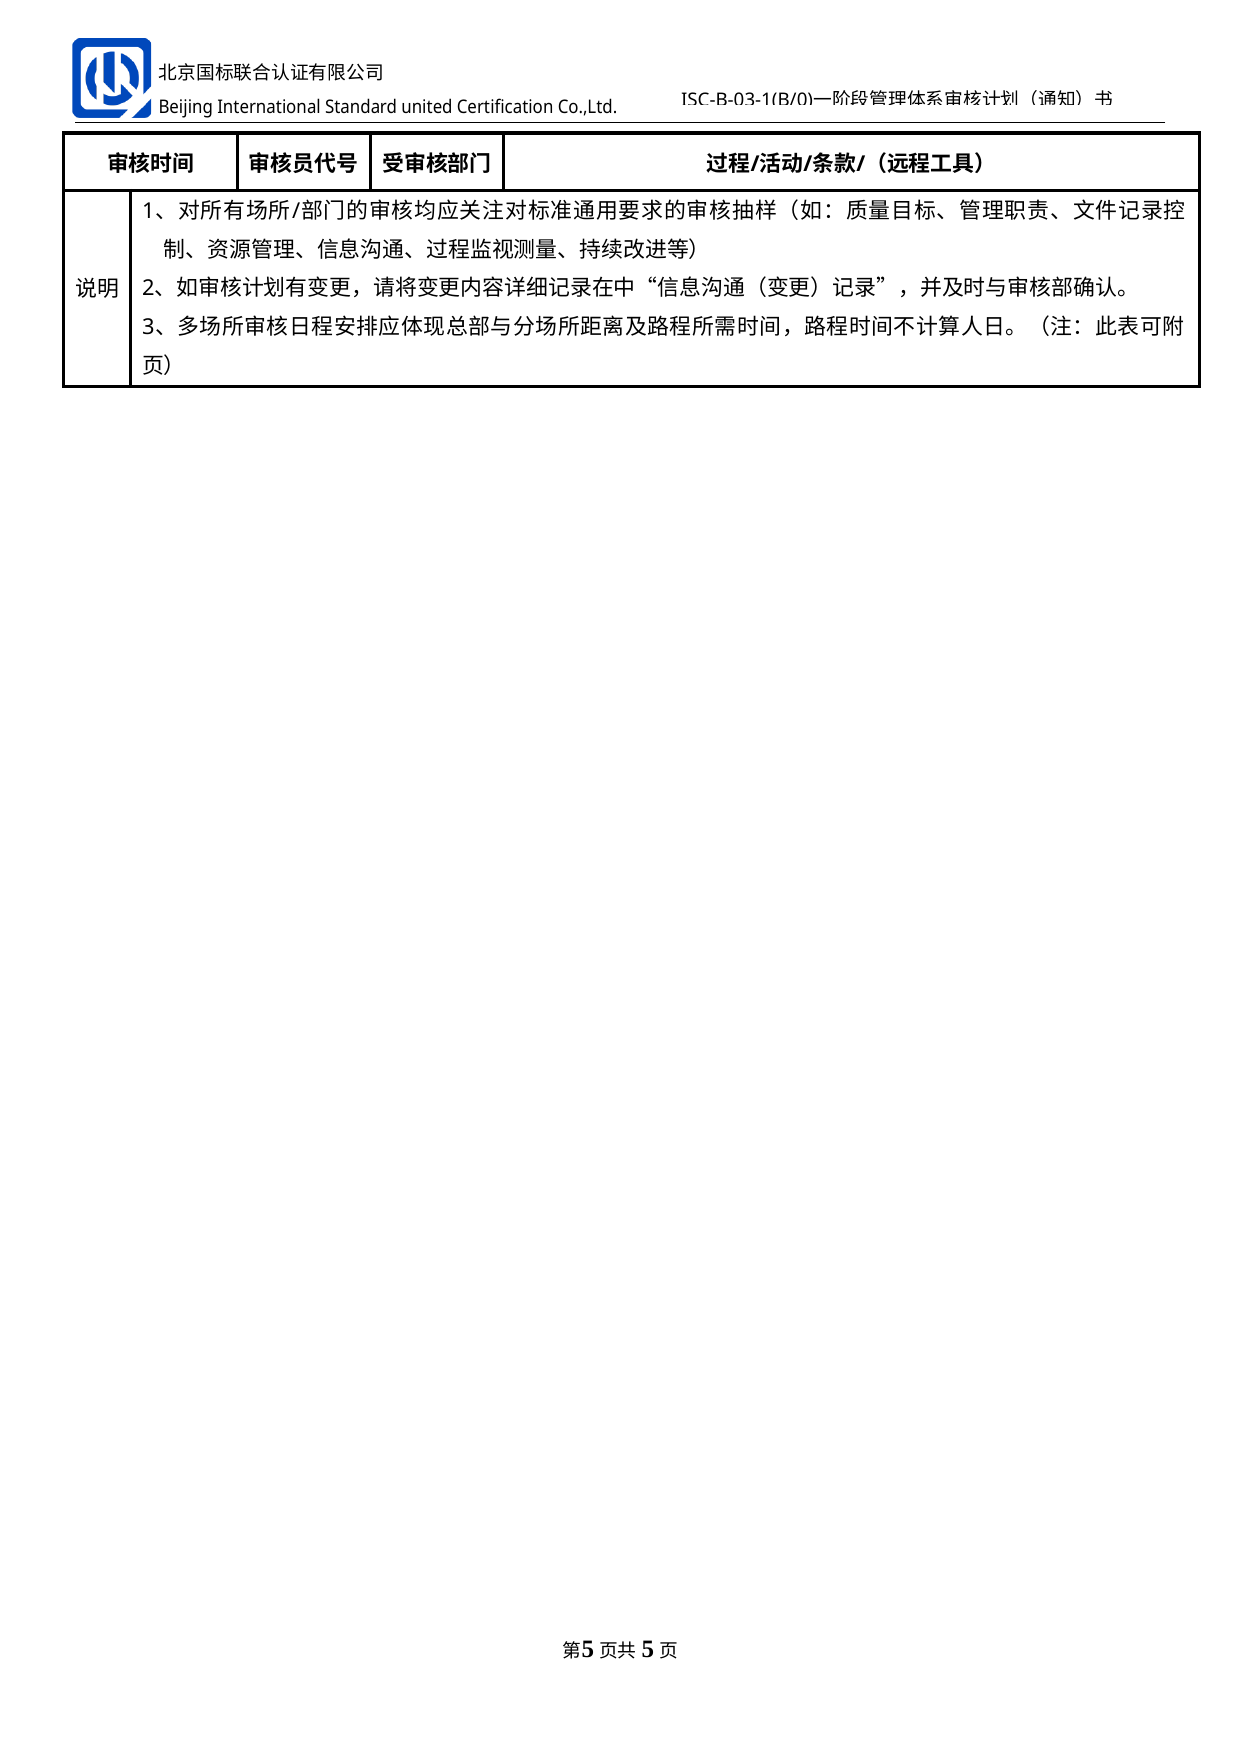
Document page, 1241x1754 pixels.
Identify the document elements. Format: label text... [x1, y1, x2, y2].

table_header 受审核部门 [372, 135, 502, 189]
table_cell 说明 [65, 192, 129, 385]
table_header 过程/活动/条款/（远程工具） [505, 135, 1198, 189]
table_header 审核时间 [65, 135, 236, 189]
picture [72, 38, 152, 118]
table_cell 1、对所有场所/部门的审核均应关注对标准通用要求的审核抽样（如：质量目标、管理职责、文件记录控制、资源管理、信息沟通、过程监视测量、持续改进等） 2、如审核计划有变更，请将变更内容详细记录在中“信息沟通（变更）记录”，并及时与审核部确认。 3、多场所审核日程安排应体现总部与分场所距离及路程所需时间，路程时间不计算人日。（注：此表可附页） [132, 192, 1198, 385]
table_header 审核员代号 [239, 135, 369, 189]
